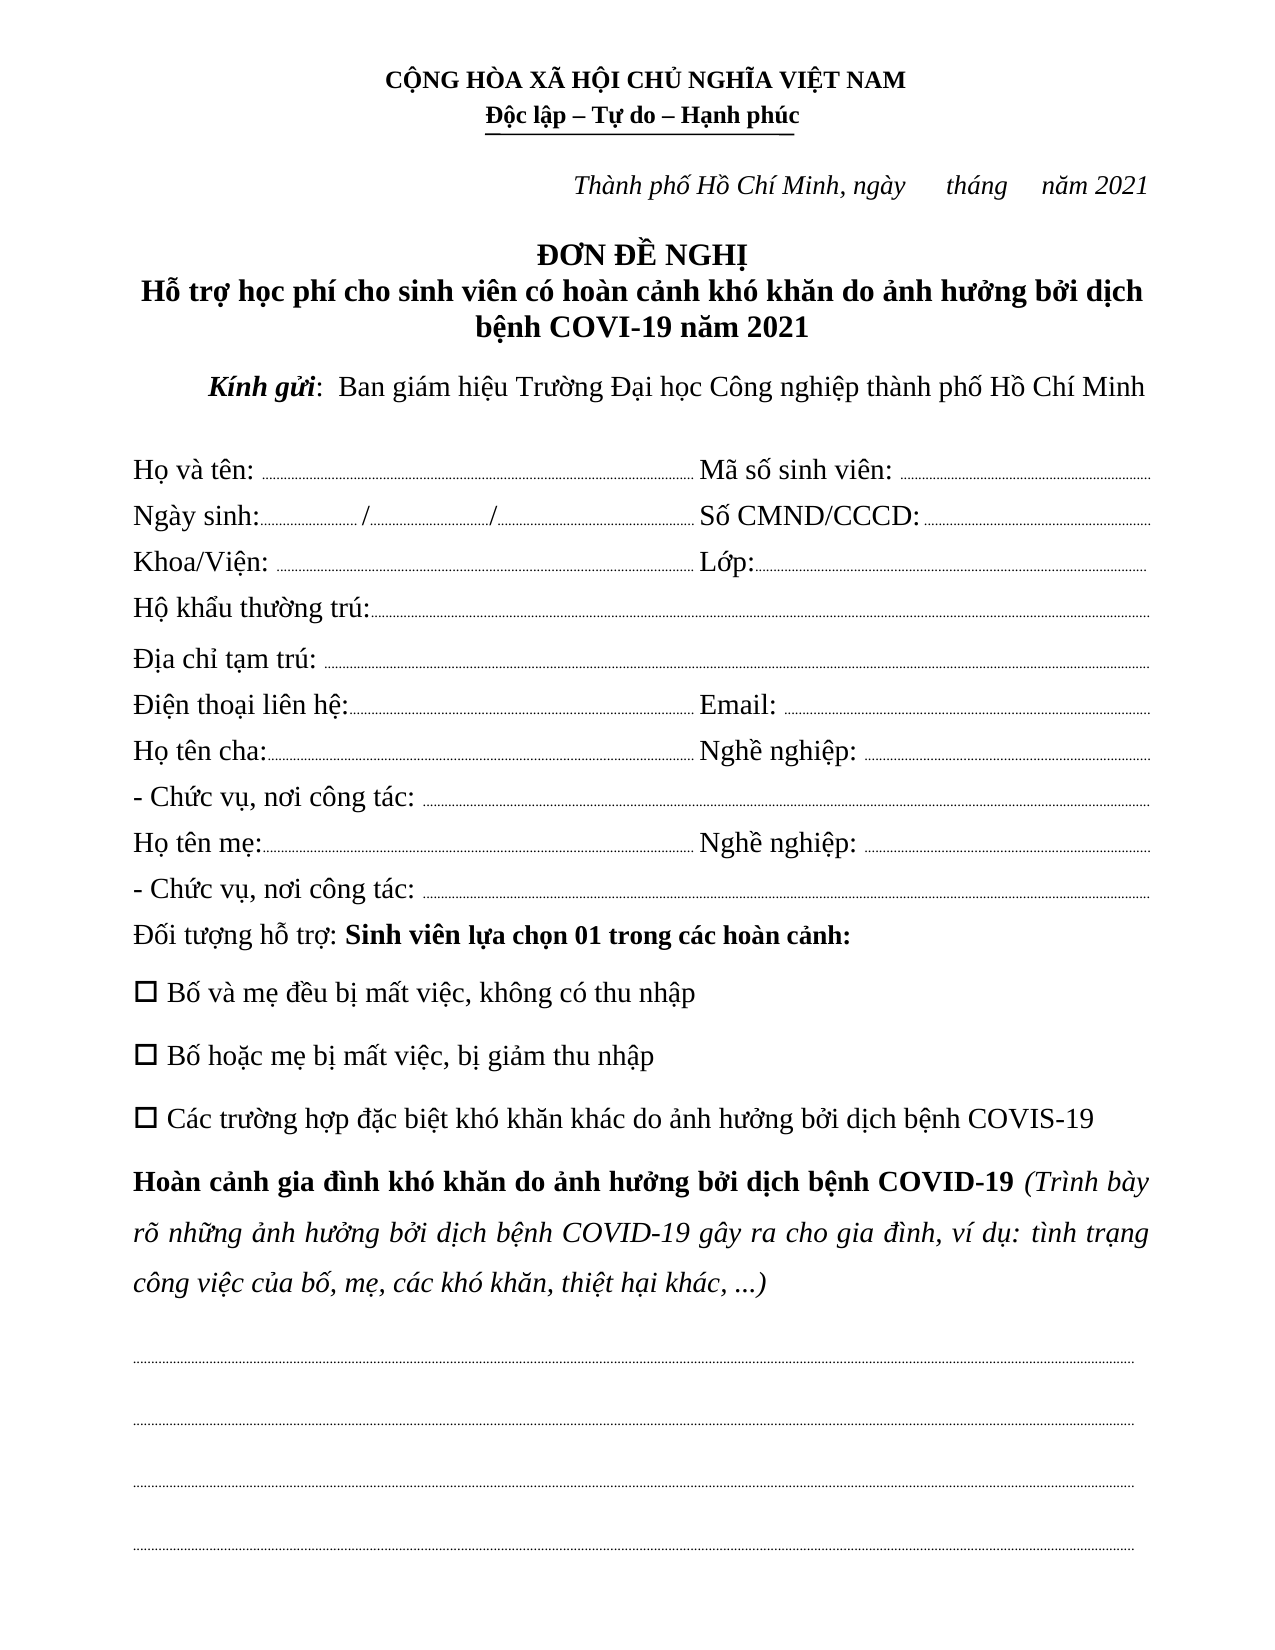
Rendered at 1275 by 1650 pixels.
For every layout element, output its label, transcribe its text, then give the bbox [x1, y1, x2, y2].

text Kính gửi: Ban giám hiệu Trường Đại học Công nghiệp thành phố Hồ Chí Minh [170, 369, 1152, 402]
text - Chức vụ, nơi công tác: [133, 871, 1152, 904]
text Họ và tên: Mã số sinh viên: [133, 452, 1152, 486]
text Địa chỉ tạm trú: [133, 641, 1152, 674]
text CỘNG HÒA XÃ HỘI CHỦ NGHĨA VIỆT NAM [133, 66, 1152, 94]
text Hộ khẩu thường trú: [133, 591, 1152, 624]
text Bố hoặc mẹ bị mất việc, bị giảm thu nhập [133, 1038, 1152, 1072]
text Hoàn cảnh gia đình khó khăn do ảnh hưởng bởi dịch bệnh COVID-19 (Trình bày rõ những ảnh hưởng bởi dịch bệnh COVID-19 gây ra cho gia đình, ví dụ: tình trạng công việc của bố, mẹ, các khó khăn, thiệt hại khác, ...) [133, 1164, 1152, 1298]
text Độc lập – Tự do – Hạnh phúc [133, 100, 1152, 129]
text - Chức vụ, nơi công tác: [133, 779, 1152, 812]
text ĐƠN ĐỀ NGHỊ [133, 236, 1152, 272]
text Điện thoại liên hệ: Email: [133, 687, 1152, 720]
text Các trường hợp đặc biệt khó khăn khác do ảnh hưởng bởi dịch bệnh COVIS-19 [133, 1101, 1152, 1135]
text Khoa/Viện: Lớp: [133, 544, 1152, 578]
text Thành phố Hồ Chí Minh, ngày tháng năm 2021 [133, 169, 1152, 200]
text Đối tượng hỗ trợ: Sinh viên lựa chọn 01 trong các hoàn cảnh: [133, 917, 1152, 951]
text Họ tên cha: Nghề nghiệp: [133, 733, 1152, 766]
text Bố và mẹ đều bị mất việc, không có thu nhập [133, 976, 1152, 1009]
text Hỗ trợ học phí cho sinh viên có hoàn cảnh khó khăn do ảnh hưởng bởi dịch bệnh COVI-19 năm 2021 [133, 272, 1152, 344]
text Họ tên mẹ: Nghề nghiệp: [133, 825, 1152, 858]
text Ngày sinh: / / Số CMND/CCCD: [133, 498, 1152, 532]
